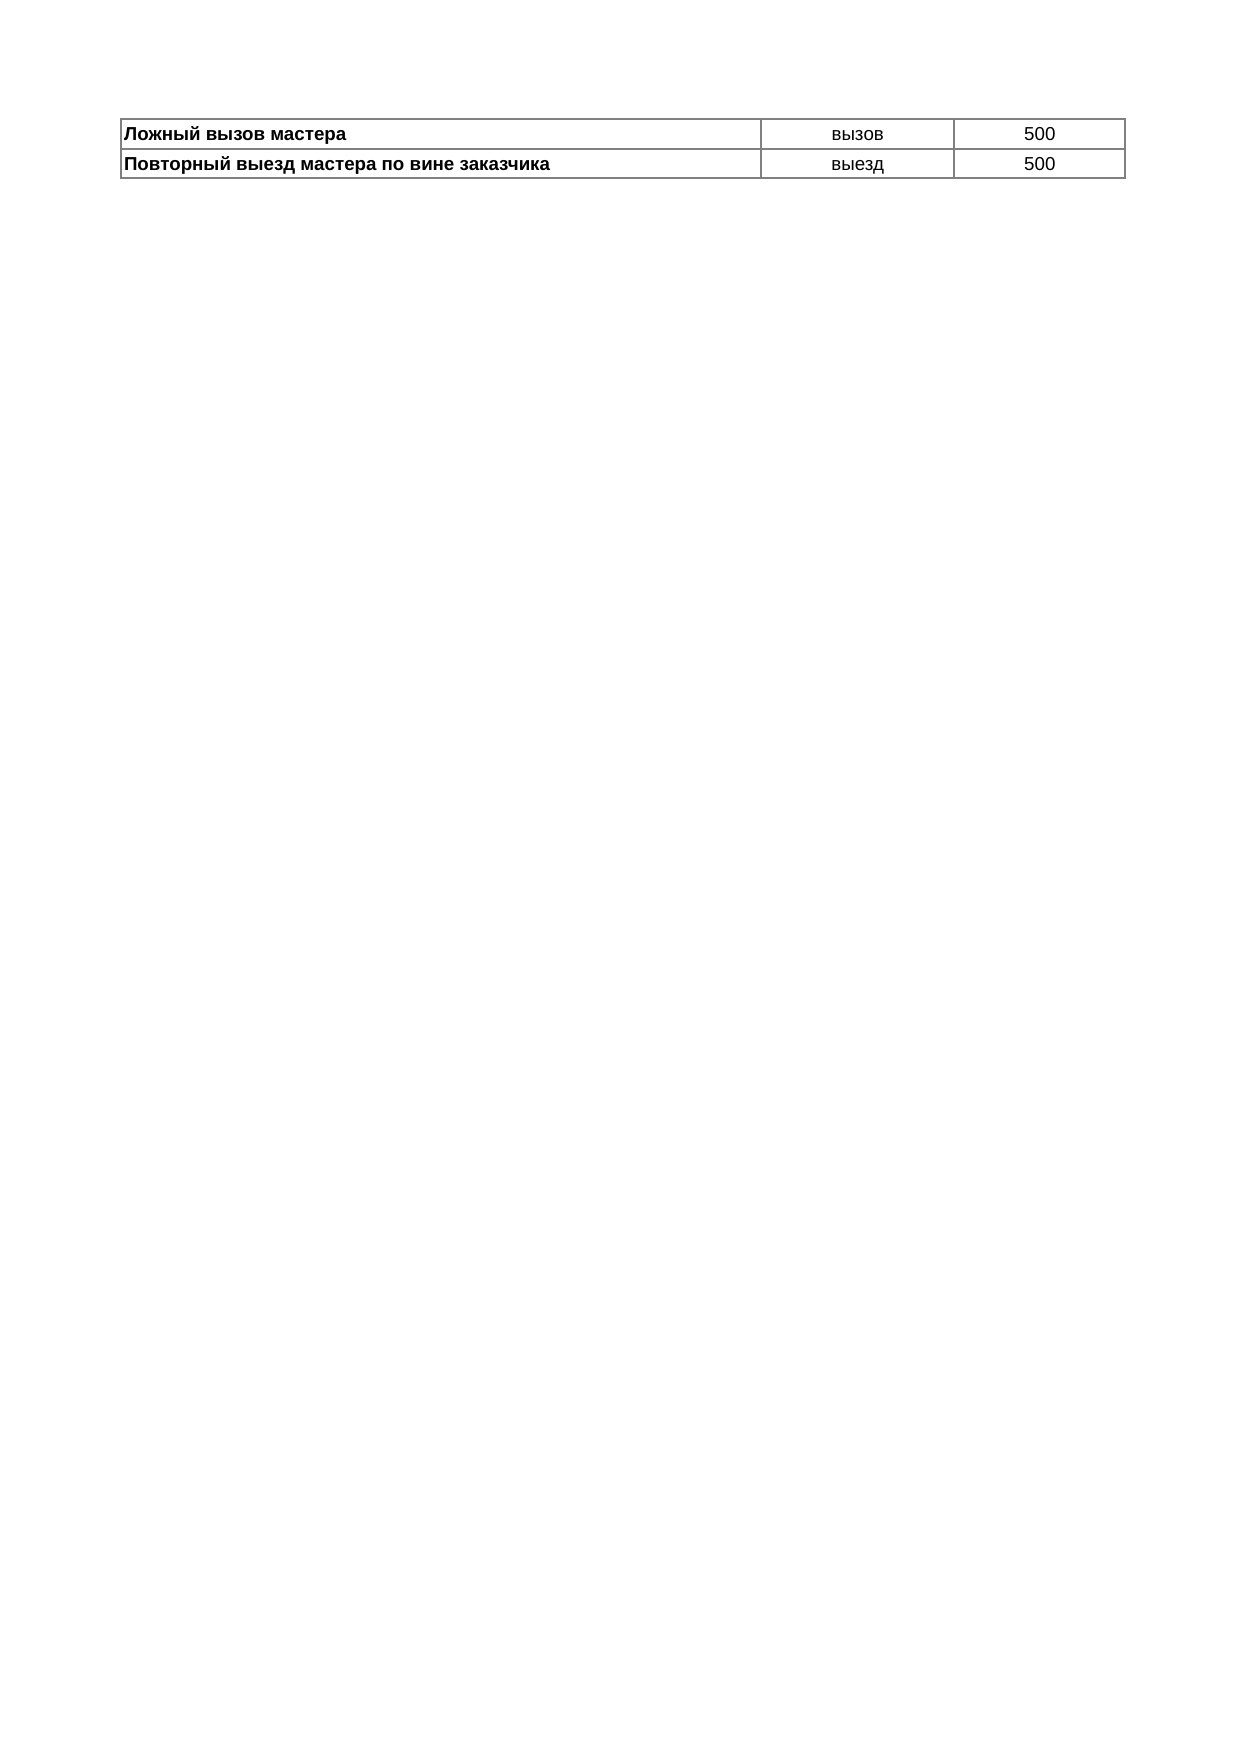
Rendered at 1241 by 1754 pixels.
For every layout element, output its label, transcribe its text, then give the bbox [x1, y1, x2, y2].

table_cell 500 [955, 150, 1124, 177]
table_cell Ложный вызов мастера [122, 120, 760, 148]
table_cell выезд [762, 150, 953, 177]
table_cell Повторный выезд мастера по вине заказчика [122, 150, 760, 177]
table_cell вызов [762, 120, 953, 148]
table_cell 500 [955, 120, 1124, 148]
